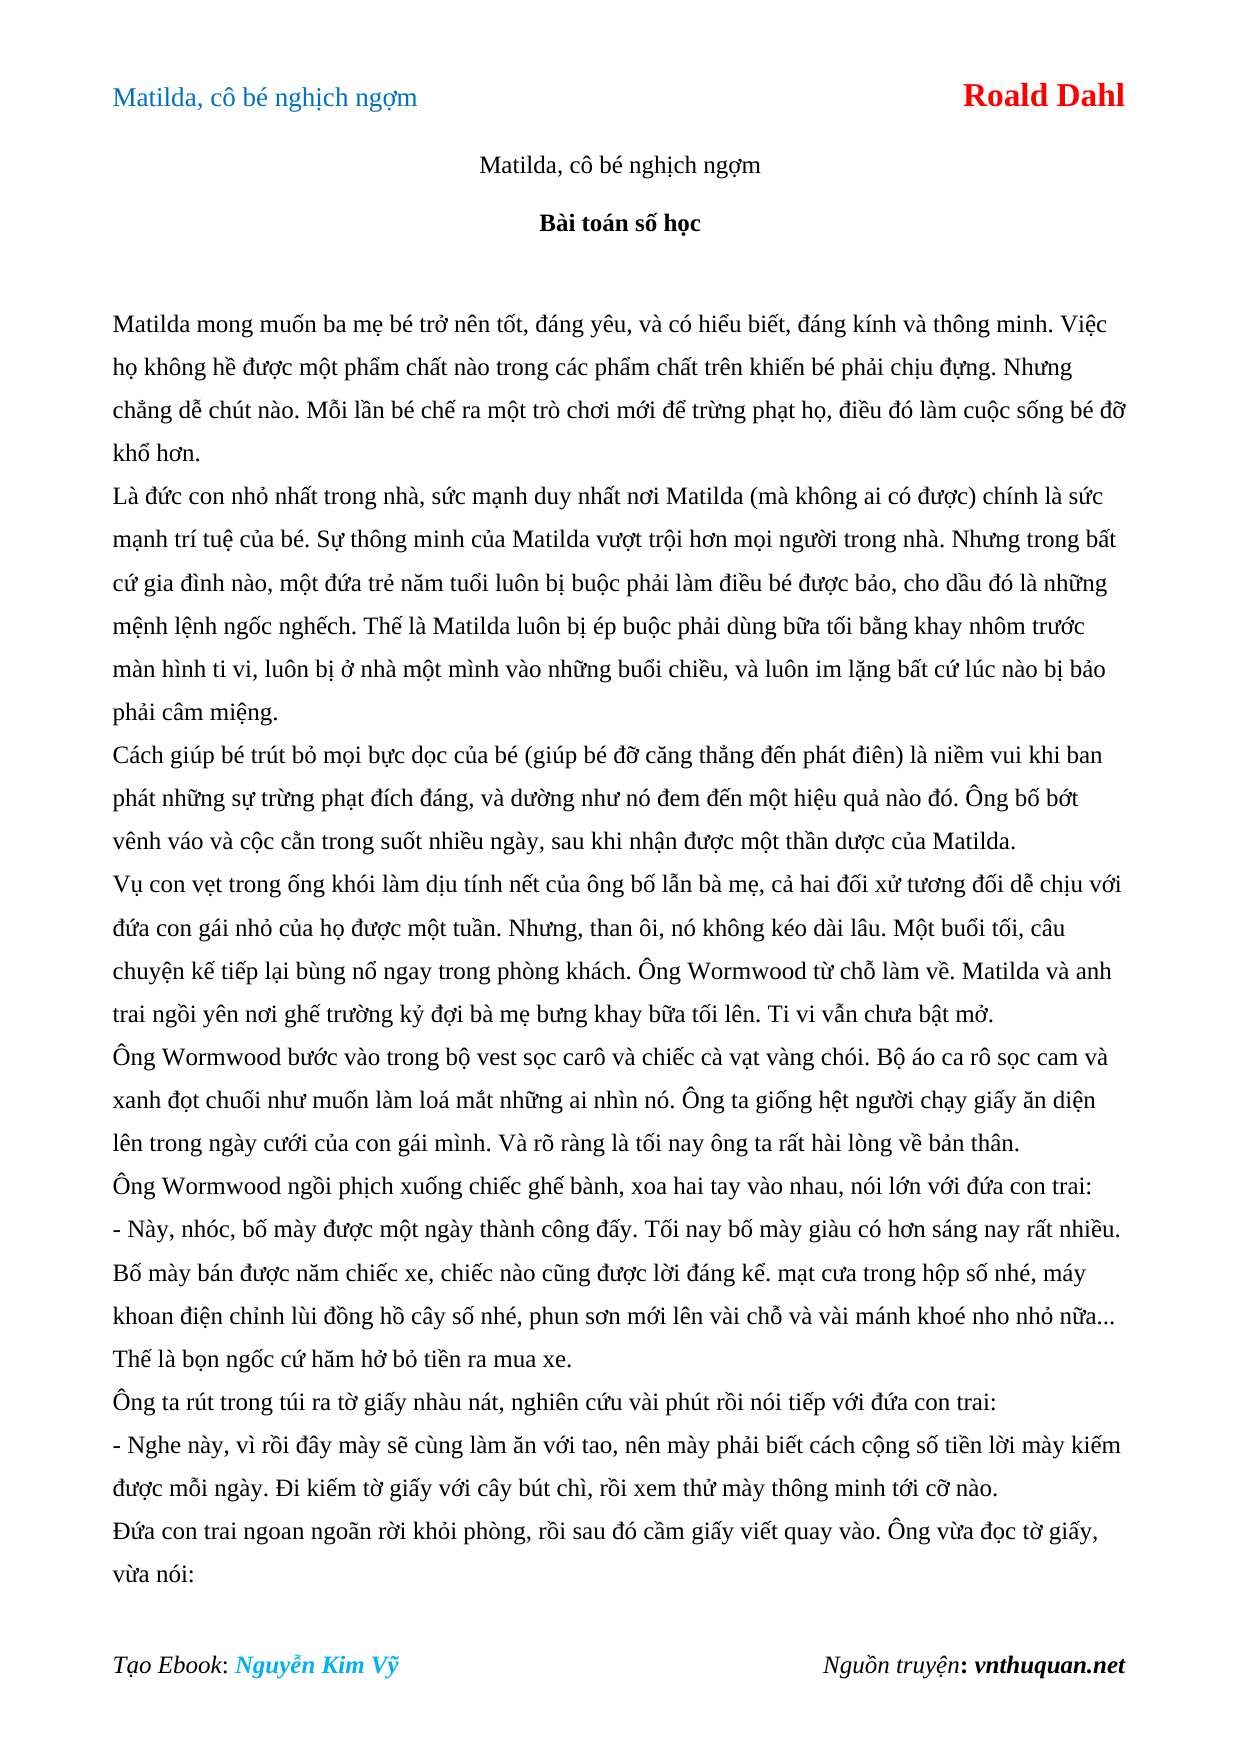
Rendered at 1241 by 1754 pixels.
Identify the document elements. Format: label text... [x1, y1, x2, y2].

text Matilda, cô bé nghịch ngợm [112, 150, 1128, 179]
text Bài toán số học [112, 208, 1128, 237]
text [112, 266, 1128, 1588]
